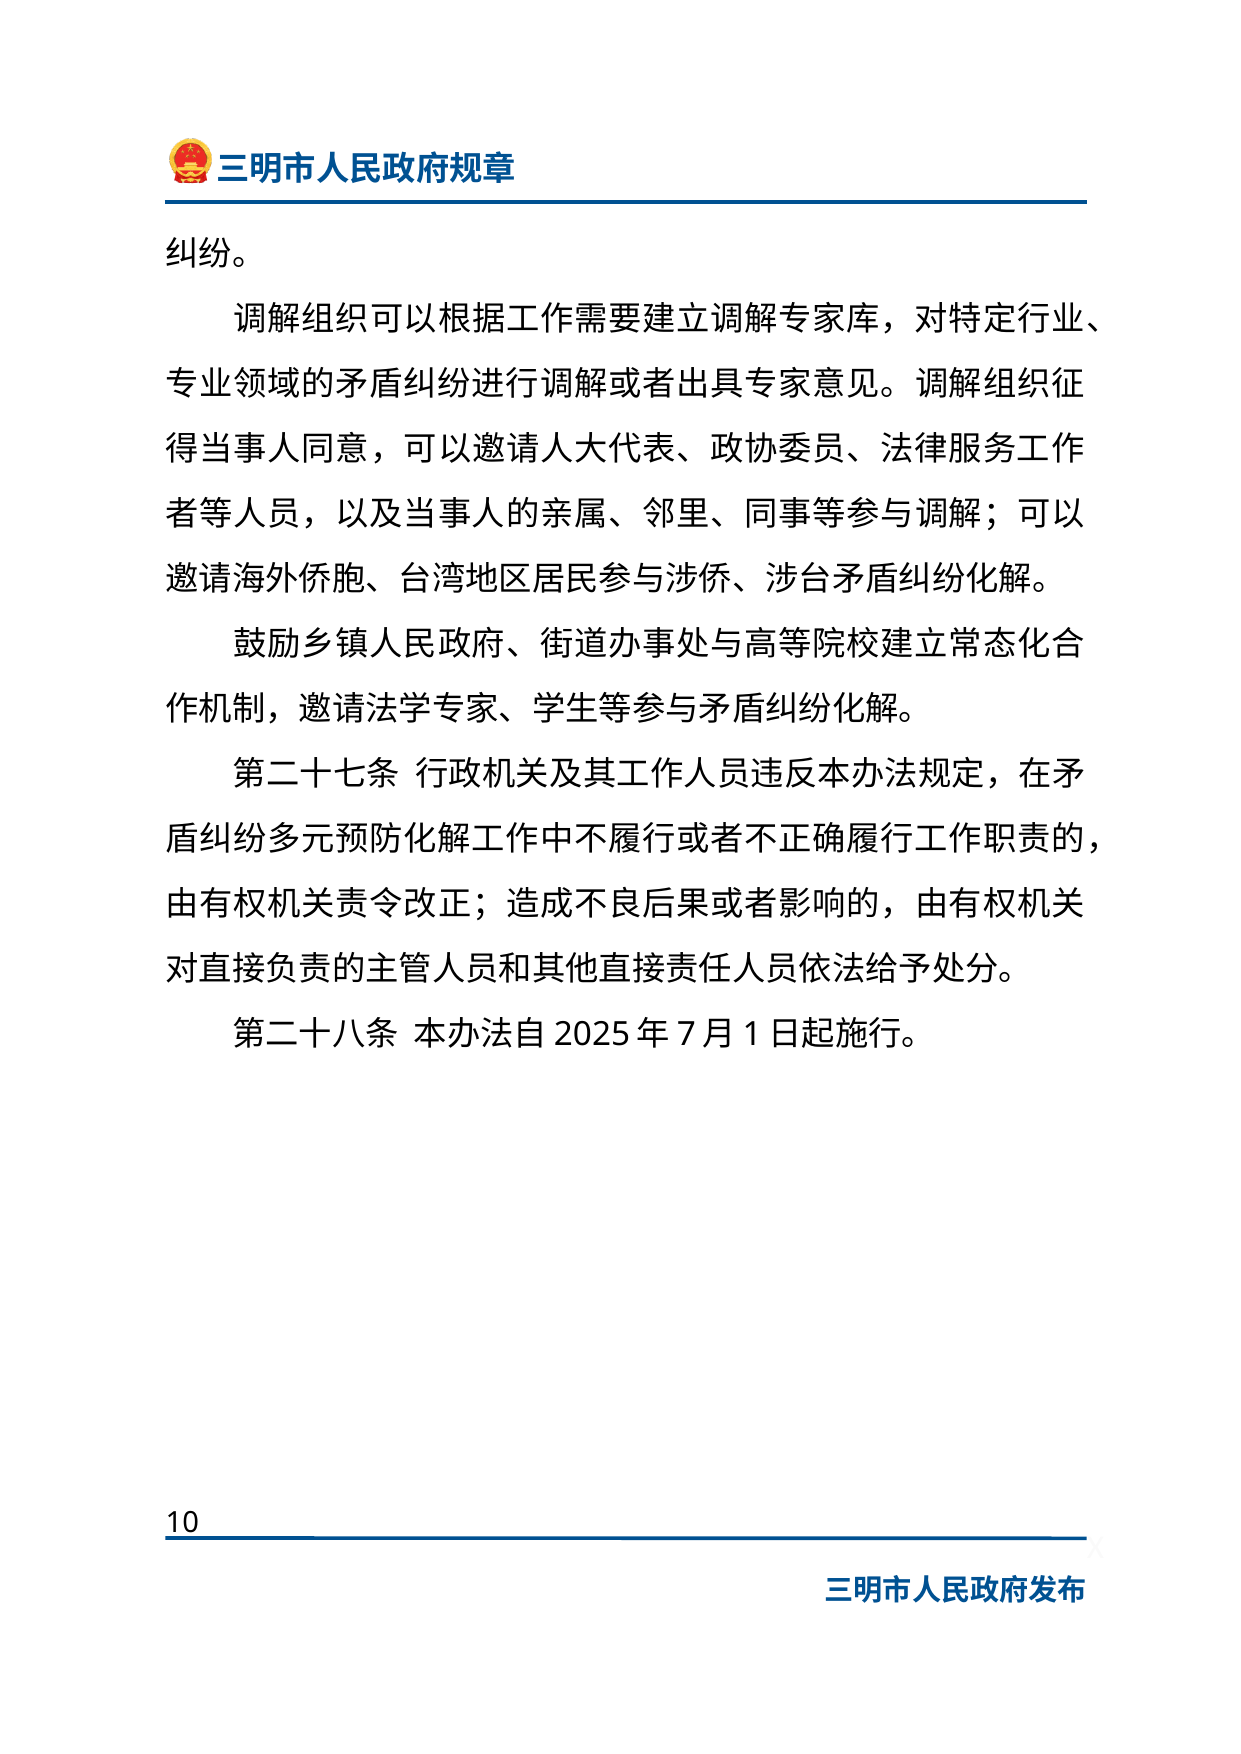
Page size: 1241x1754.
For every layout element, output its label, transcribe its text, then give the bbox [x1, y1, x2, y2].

text 第二十七条 行政机关及其工作人员违反本办法规定，在矛盾纠纷多元预防化解工作中不履行或者不正确履行工作职责的，由有权机关责令改正；造成不良后果或者影响的，由有权机关对直接负责的主管人员和其他直接责任人员依法给予处分。 [165, 739, 1087, 999]
text 第二十六条 乡镇人民政府、街道办事处应当加强乡镇（街道）人民调解委员会建设，至少选聘二名专职人民调解员。支持有条件的村（社区）人民调解委员会选聘一名以上专职人民调解员，推广村（社区）联片调解机制，化解村（社区）矛盾纠纷。 [165, 219, 1087, 284]
picture [165, 136, 216, 187]
text 调解组织可以根据工作需要建立调解专家库，对特定行业、专业领域的矛盾纠纷进行调解或者出具专家意见。调解组织征得当事人同意，可以邀请人大代表、政协委员、法律服务工作者等人员，以及当事人的亲属、邻里、同事等参与调解；可以邀请海外侨胞、台湾地区居民参与涉侨、涉台矛盾纠纷化解。 [165, 284, 1087, 609]
text 第二十八条 本办法自2025年7月1日起施行。 [165, 999, 1087, 1064]
text 鼓励乡镇人民政府、街道办事处与高等院校建立常态化合作机制，邀请法学专家、学生等参与矛盾纠纷化解。 [165, 609, 1087, 739]
